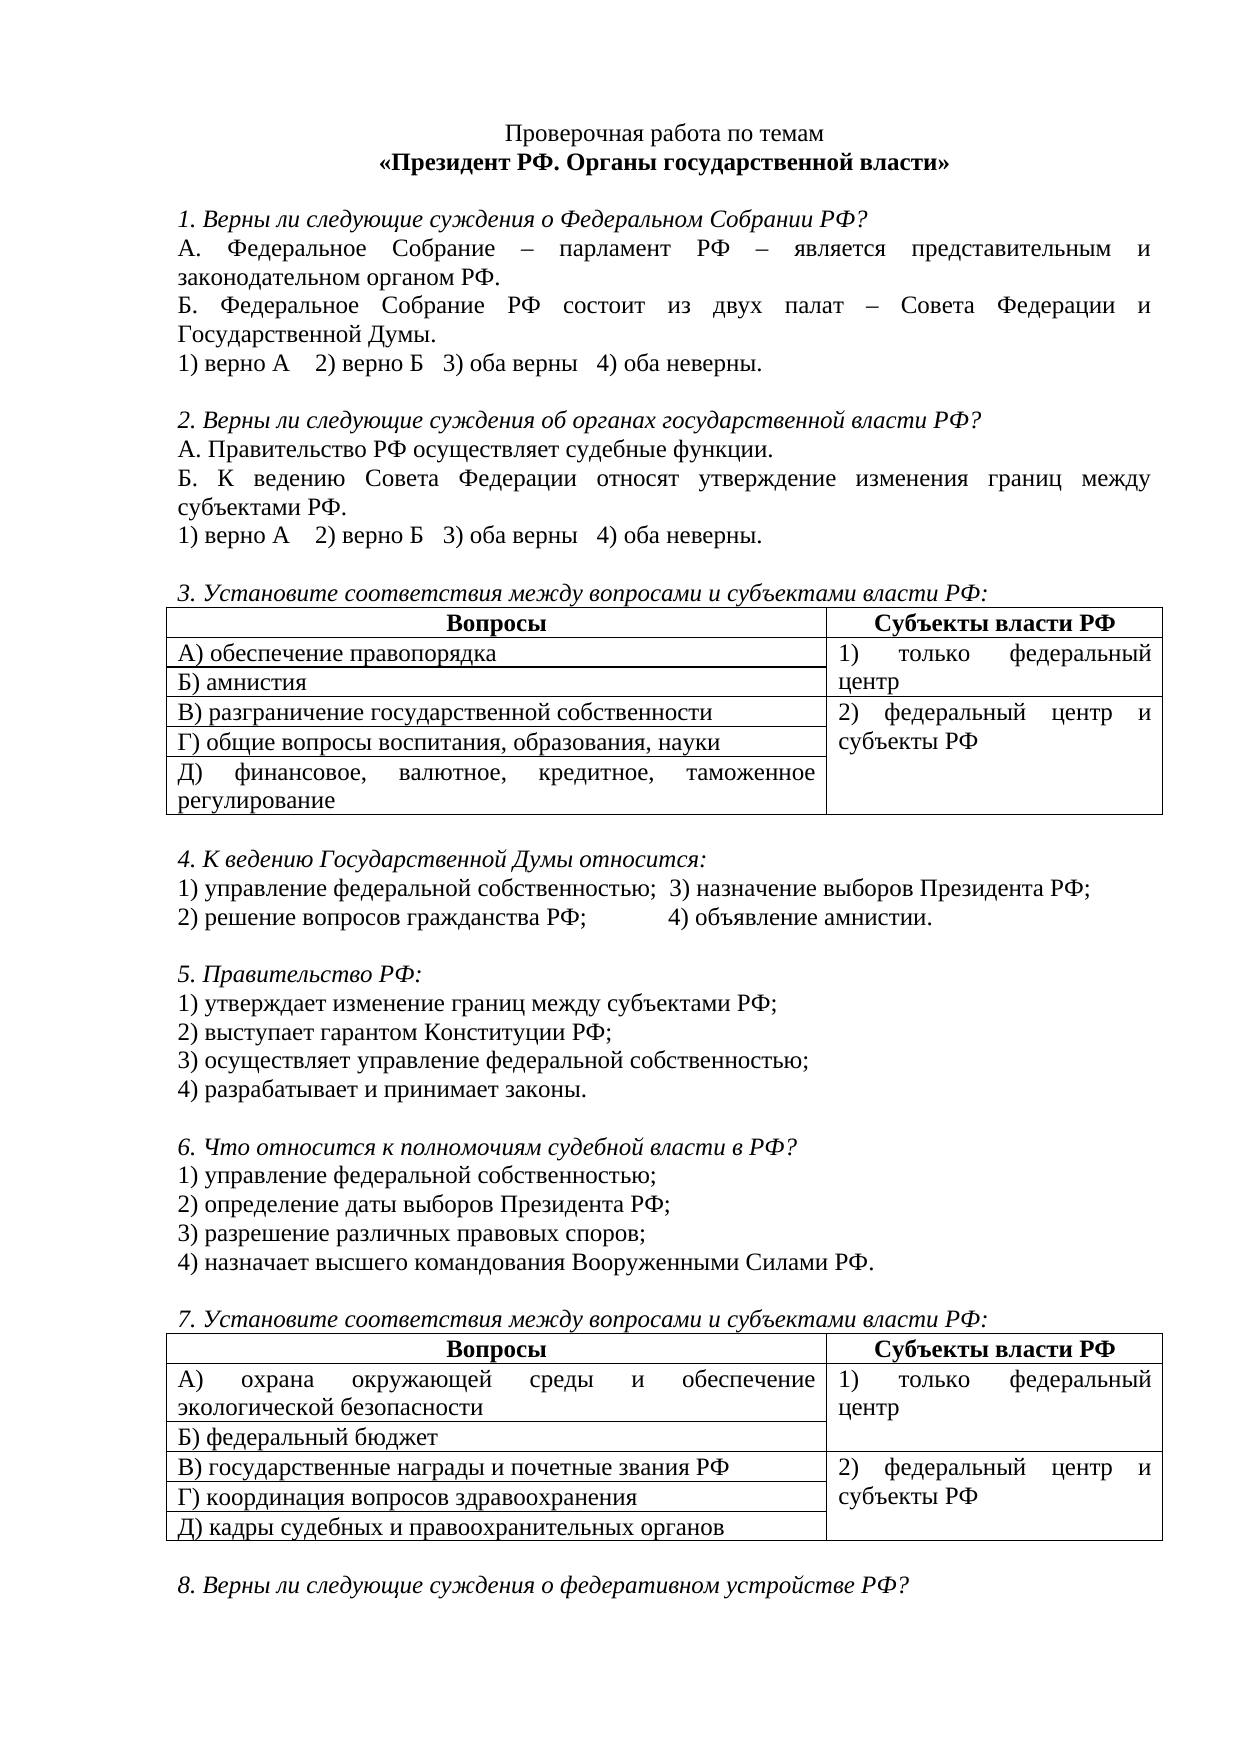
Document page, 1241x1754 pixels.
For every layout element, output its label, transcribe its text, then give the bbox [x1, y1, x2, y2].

table_header Субъекты власти РФ [827, 1334, 1162, 1363]
table_cell А) обеспечение правопорядка [167, 638, 826, 666]
table_cell В) государственные награды и почетные звания РФ [167, 1452, 826, 1481]
text 6. Что относится к полномочиям судебной власти в РФ? [177, 1132, 1152, 1160]
text 3) разрешение различных правовых споров; [177, 1218, 1152, 1247]
text 3. Установите соответствия между вопросами и субъектами власти РФ: [177, 578, 1152, 607]
text 2) решение вопросов гражданства РФ; 4) объявление амнистии. [177, 902, 1152, 930]
table_header Вопросы [167, 608, 826, 637]
table_cell А) охрана окружающей среды и обеспечение экологической безопасности [167, 1364, 826, 1421]
text 7. Установите соответствия между вопросами и субъектами власти РФ: [177, 1304, 1152, 1333]
text 1) управление федеральной собственностью; 3) назначение выборов Президента РФ; [177, 873, 1152, 902]
text 4. К ведению Государственной Думы относится: [177, 844, 1152, 873]
table_cell 2) федеральный центр и субъекты РФ [827, 697, 1162, 814]
table_cell 1) только федеральный центр [827, 638, 1162, 696]
text 2) определение даты выборов Президента РФ; [177, 1189, 1152, 1218]
text 3) осуществляет управление федеральной собственностью; [177, 1045, 1152, 1074]
text 1. Верны ли следующие суждения о Федеральном Собрании РФ? [177, 204, 1152, 233]
text Проверочная работа по темам [177, 118, 1152, 147]
text 2) выступает гарантом Конституции РФ; [177, 1017, 1152, 1045]
text Б. Федеральное Собрание РФ состоит из двух палат – Совета Федерации и Государственной Думы. [177, 291, 1152, 348]
text А. Федеральное Собрание – парламент РФ – является представительным и законодательном органом РФ. [177, 233, 1152, 291]
text 8. Верны ли следующие суждения о федеративном устройстве РФ? [177, 1570, 1152, 1599]
text 5. Правительство РФ: [177, 959, 1152, 988]
table_cell Г) координация вопросов здравоохранения [167, 1482, 826, 1511]
table_cell 1) только федеральный центр [827, 1364, 1162, 1451]
text 4) назначает высшего командования Вооруженными Силами РФ. [177, 1247, 1152, 1275]
table_cell В) разграничение государственной собственности [167, 697, 826, 726]
table_cell Б) федеральный бюджет [167, 1422, 826, 1451]
table_cell Д) финансовое, валютное, кредитное, таможенное регулирование [167, 757, 826, 814]
text 1) утверждает изменение границ между субъектами РФ; [177, 988, 1152, 1017]
text 1) верно А 2) верно Б 3) оба верны 4) оба неверны. [177, 348, 1152, 377]
table_cell Б) амнистия [167, 668, 826, 696]
table_cell 2) федеральный центр и субъекты РФ [827, 1452, 1162, 1540]
table_header Субъекты власти РФ [827, 608, 1162, 637]
text «Президент РФ. Органы государственной власти» [177, 147, 1152, 176]
text А. Правительство РФ осуществляет судебные функции. [177, 434, 1152, 463]
text 4) разрабатывает и принимает законы. [177, 1074, 1152, 1103]
text 1) управление федеральной собственностью; [177, 1160, 1152, 1189]
table_cell Д) кадры судебных и правоохранительных органов [167, 1512, 826, 1540]
table_header Вопросы [167, 1334, 826, 1363]
text Б. К ведению Совета Федерации относят утверждение изменения границ между субъектами РФ. [177, 463, 1152, 521]
text 1) верно А 2) верно Б 3) оба верны 4) оба неверны. [177, 521, 1152, 549]
table_cell Г) общие вопросы воспитания, образования, науки [167, 727, 826, 756]
text 2. Верны ли следующие суждения об органах государственной власти РФ? [177, 406, 1152, 434]
